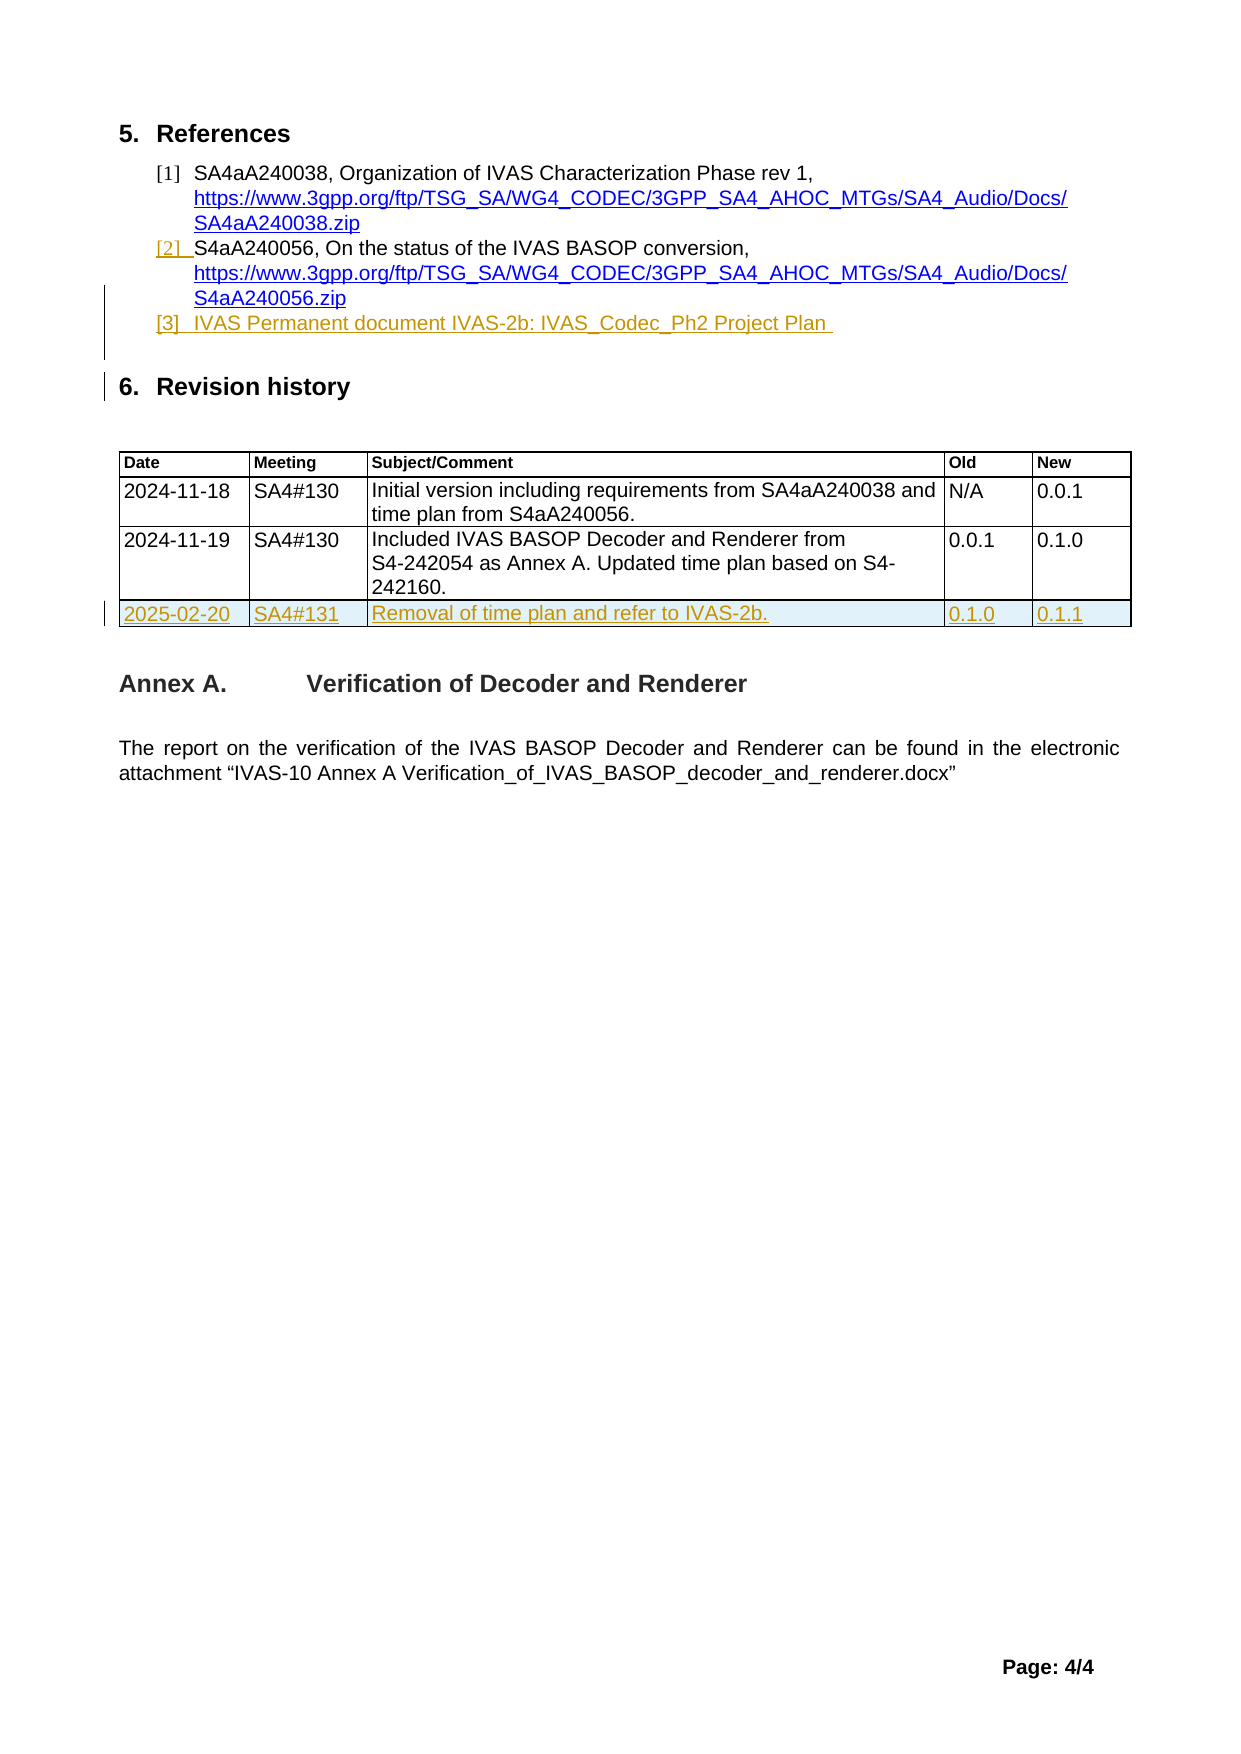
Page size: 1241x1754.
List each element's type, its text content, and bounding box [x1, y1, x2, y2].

list SA4aA240038, Organization of IVAS Characterization Phase rev 1, https://www.3gpp.org/ftp/TSG_SA/WG4_CODEC/3GPP_SA4_AHOC_MTGs/SA4_Audio/Docs/SA4aA240038.zip [156, 160, 1122, 235]
table_header Meeting [250, 453, 367, 476]
subtitle Revision history [118, 372, 1122, 401]
text The report on the verification of the IVAS BASOP Decoder and Renderer can be found in the electronic attachment “IVAS-10 Annex A Verification_of_IVAS_BASOP_decoder_and_renderer.docx” [118, 735, 1122, 785]
list S4aA240056, On the status of the IVAS BASOP conversion, https://www.3gpp.org/ftp/TSG_SA/WG4_CODEC/3GPP_SA4_AHOC_MTGs/SA4_Audio/Docs/S4aA240056.zip [156, 235, 1122, 310]
table_cell Included IVAS BASOP Decoder and Renderer from S4-242054 as Annex A. Updated time plan based on S4-242160. [368, 527, 944, 599]
table_header Subject/Comment [368, 453, 944, 476]
table_cell 0.1.0 [1033, 527, 1130, 599]
table_cell N/A [945, 478, 1032, 526]
table_header Date [120, 453, 249, 476]
table_header New [1033, 453, 1130, 476]
subtitle References [118, 118, 1122, 147]
table_header Old [945, 453, 1032, 476]
table_cell 2024-11-18 [120, 478, 249, 526]
table_cell 0.0.1 [945, 527, 1032, 599]
table_cell Initial version including requirements from SA4aA240038 and time plan from S4aA240056. [368, 478, 944, 526]
table_cell 0.0.1 [1033, 478, 1130, 526]
table_cell 2024-11-19 [120, 527, 249, 599]
table_cell SA4#130 [250, 527, 367, 599]
subtitle Verification of Decoder and Renderer [118, 669, 1122, 697]
table_cell SA4#130 [250, 478, 367, 526]
